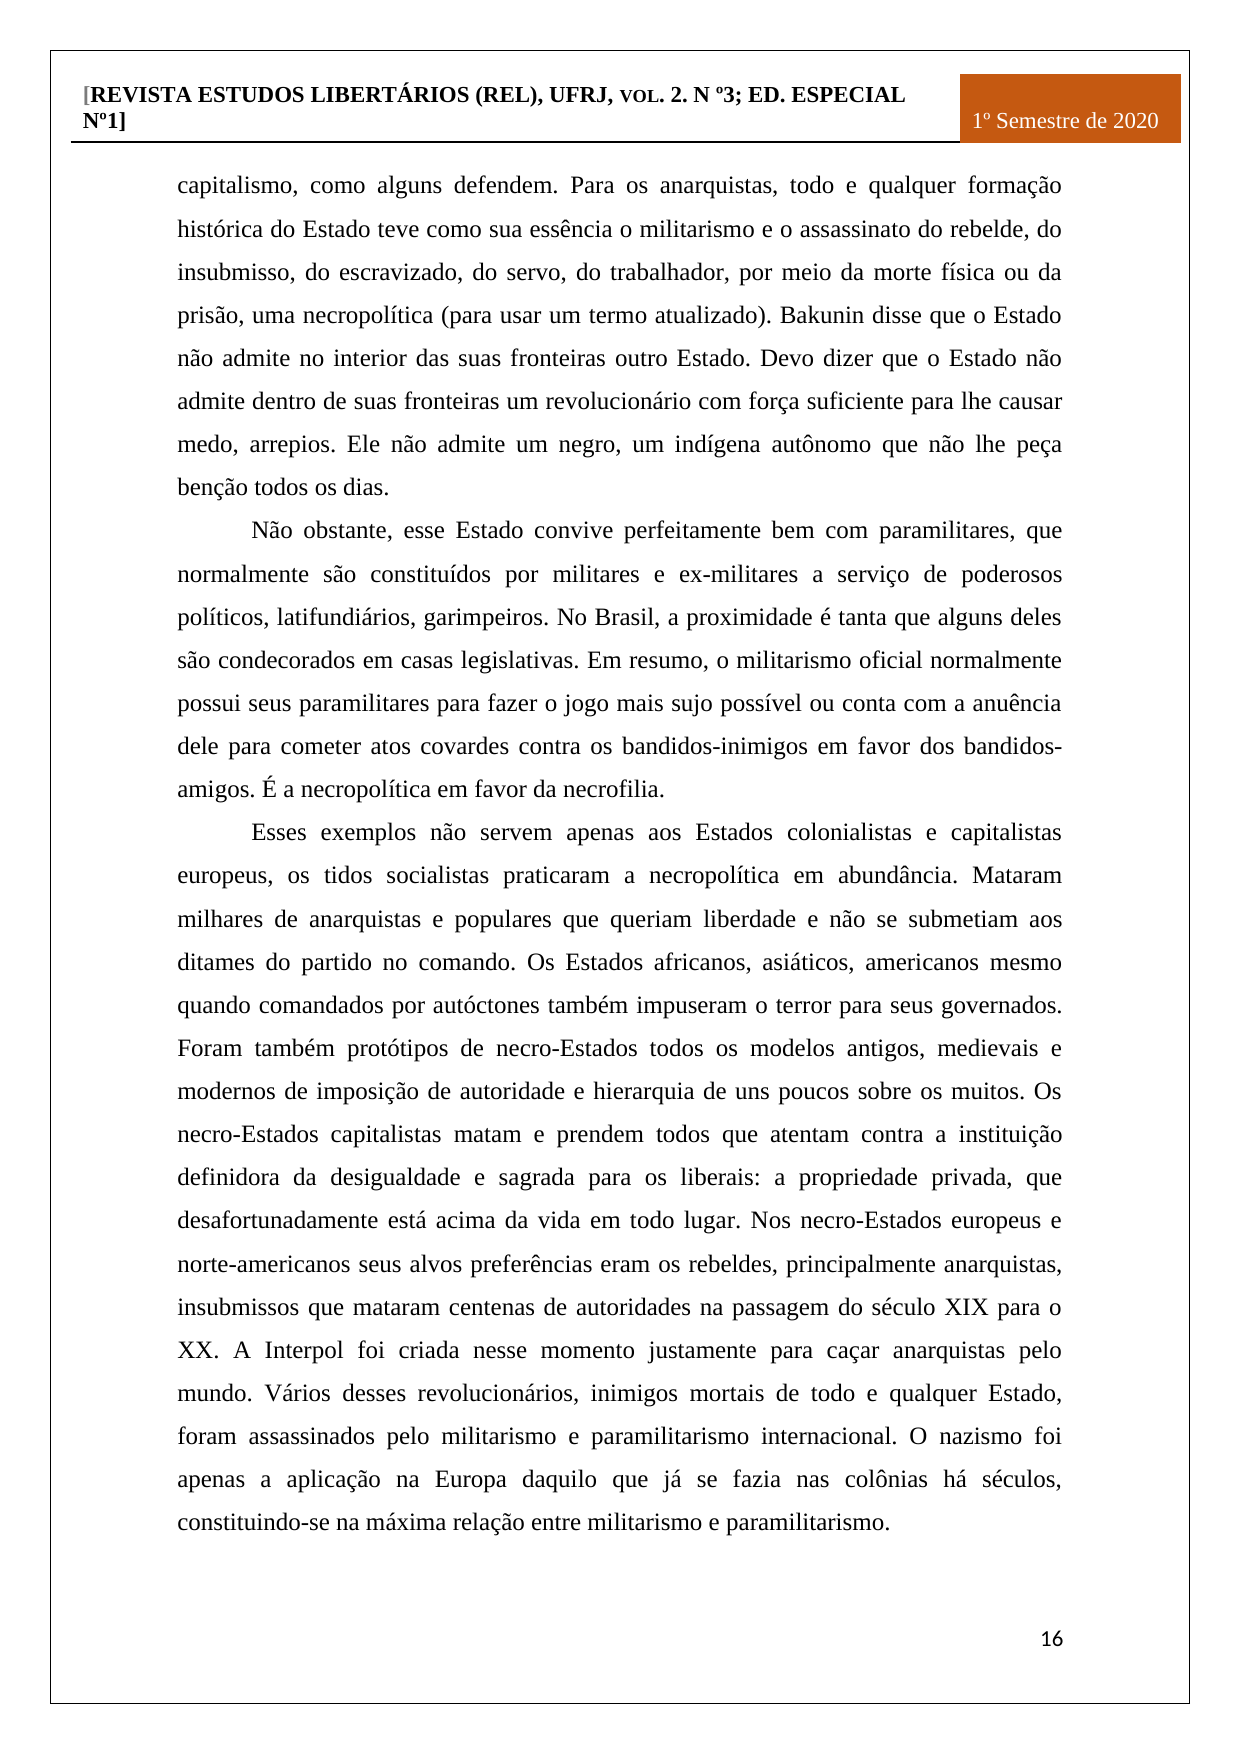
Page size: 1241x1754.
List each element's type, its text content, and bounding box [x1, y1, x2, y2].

text Não obstante, esse Estado convive perfeitamente bem com paramilitares, que normalmente são constituídos por militares e ex-militares a serviço de poderosos políticos, latifundiários, garimpeiros. No Brasil, a proximidade é tanta que alguns deles são condecorados em casas legislativas. Em resumo, o militarismo oficial normalmente possui seus paramilitares para fazer o jogo mais sujo possível ou conta com a anuência dele para cometer atos covardes contra os bandidos-inimigos em favor dos bandidos-amigos. É a necropolítica em favor da necrofilia. [177, 516, 1063, 803]
text Esses exemplos não servem apenas aos Estados colonialistas e capitalistas europeus, os tidos socialistas praticaram a necropolítica em abundância. Mataram milhares de anarquistas e populares que queriam liberdade e não se submetiam aos ditames do partido no comando. Os Estados africanos, asiáticos, americanos mesmo quando comandados por autóctones também impuseram o terror para seus governados. Foram também protótipos de necro-Estados todos os modelos antigos, medievais e modernos de imposição de autoridade e hierarquia de uns poucos sobre os muitos. Os necro-Estados capitalistas matam e prendem todos que atentam contra a instituição definidora da desigualdade e sagrada para os liberais: a propriedade privada, que desafortunadamente está acima da vida em todo lugar. Nos necro-Estados europeus e norte-americanos seus alvos preferências eram os rebeldes, principalmente anarquistas, insubmissos que mataram centenas de autoridades na passagem do século XIX para o XX. A Interpol foi criada nesse momento justamente para caçar anarquistas pelo mundo. Vários desses revolucionários, inimigos mortais de todo e qualquer Estado, foram assassinados pelo militarismo e paramilitarismo internacional. O nazismo foi apenas a aplicação na Europa daquilo que já se fazia nas colônias há séculos, constituindo-se na máxima relação entre militarismo e paramilitarismo. [177, 817, 1063, 1536]
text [177, 171, 1063, 501]
